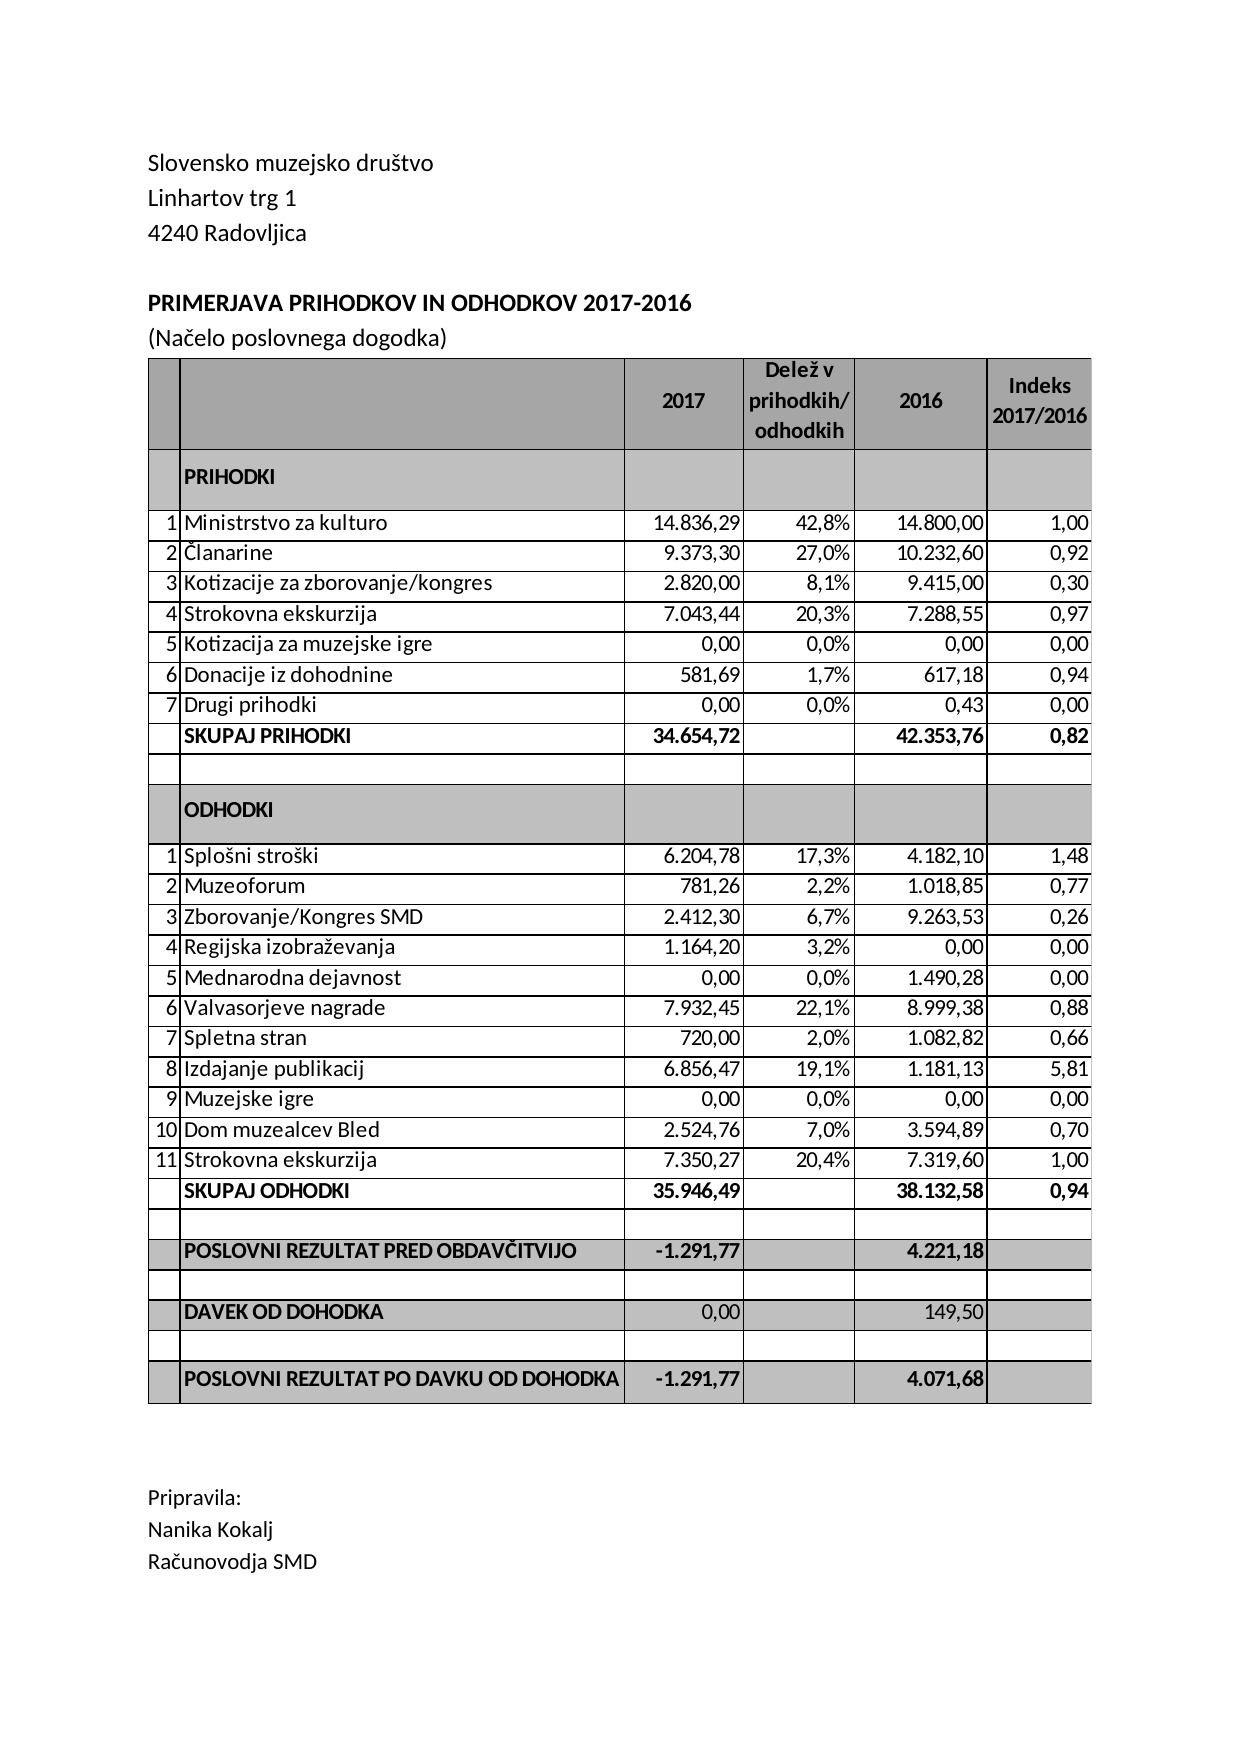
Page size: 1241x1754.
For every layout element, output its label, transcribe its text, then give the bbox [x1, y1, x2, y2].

text (Načelo poslovnega dogodka) [148, 323, 1093, 353]
text PRIMERJAVA PRIHODKOV IN ODHODKOV 2017-2016 [148, 288, 1093, 318]
text 4240 Radovljica [148, 218, 1093, 248]
text Računovodja SMD [148, 1547, 1093, 1575]
text Pripravila: [148, 1483, 1093, 1511]
text Linhartov trg 1 [148, 183, 1093, 213]
text Slovensko muzejsko društvo [148, 148, 1093, 178]
text Nanika Kokalj [148, 1515, 1093, 1543]
